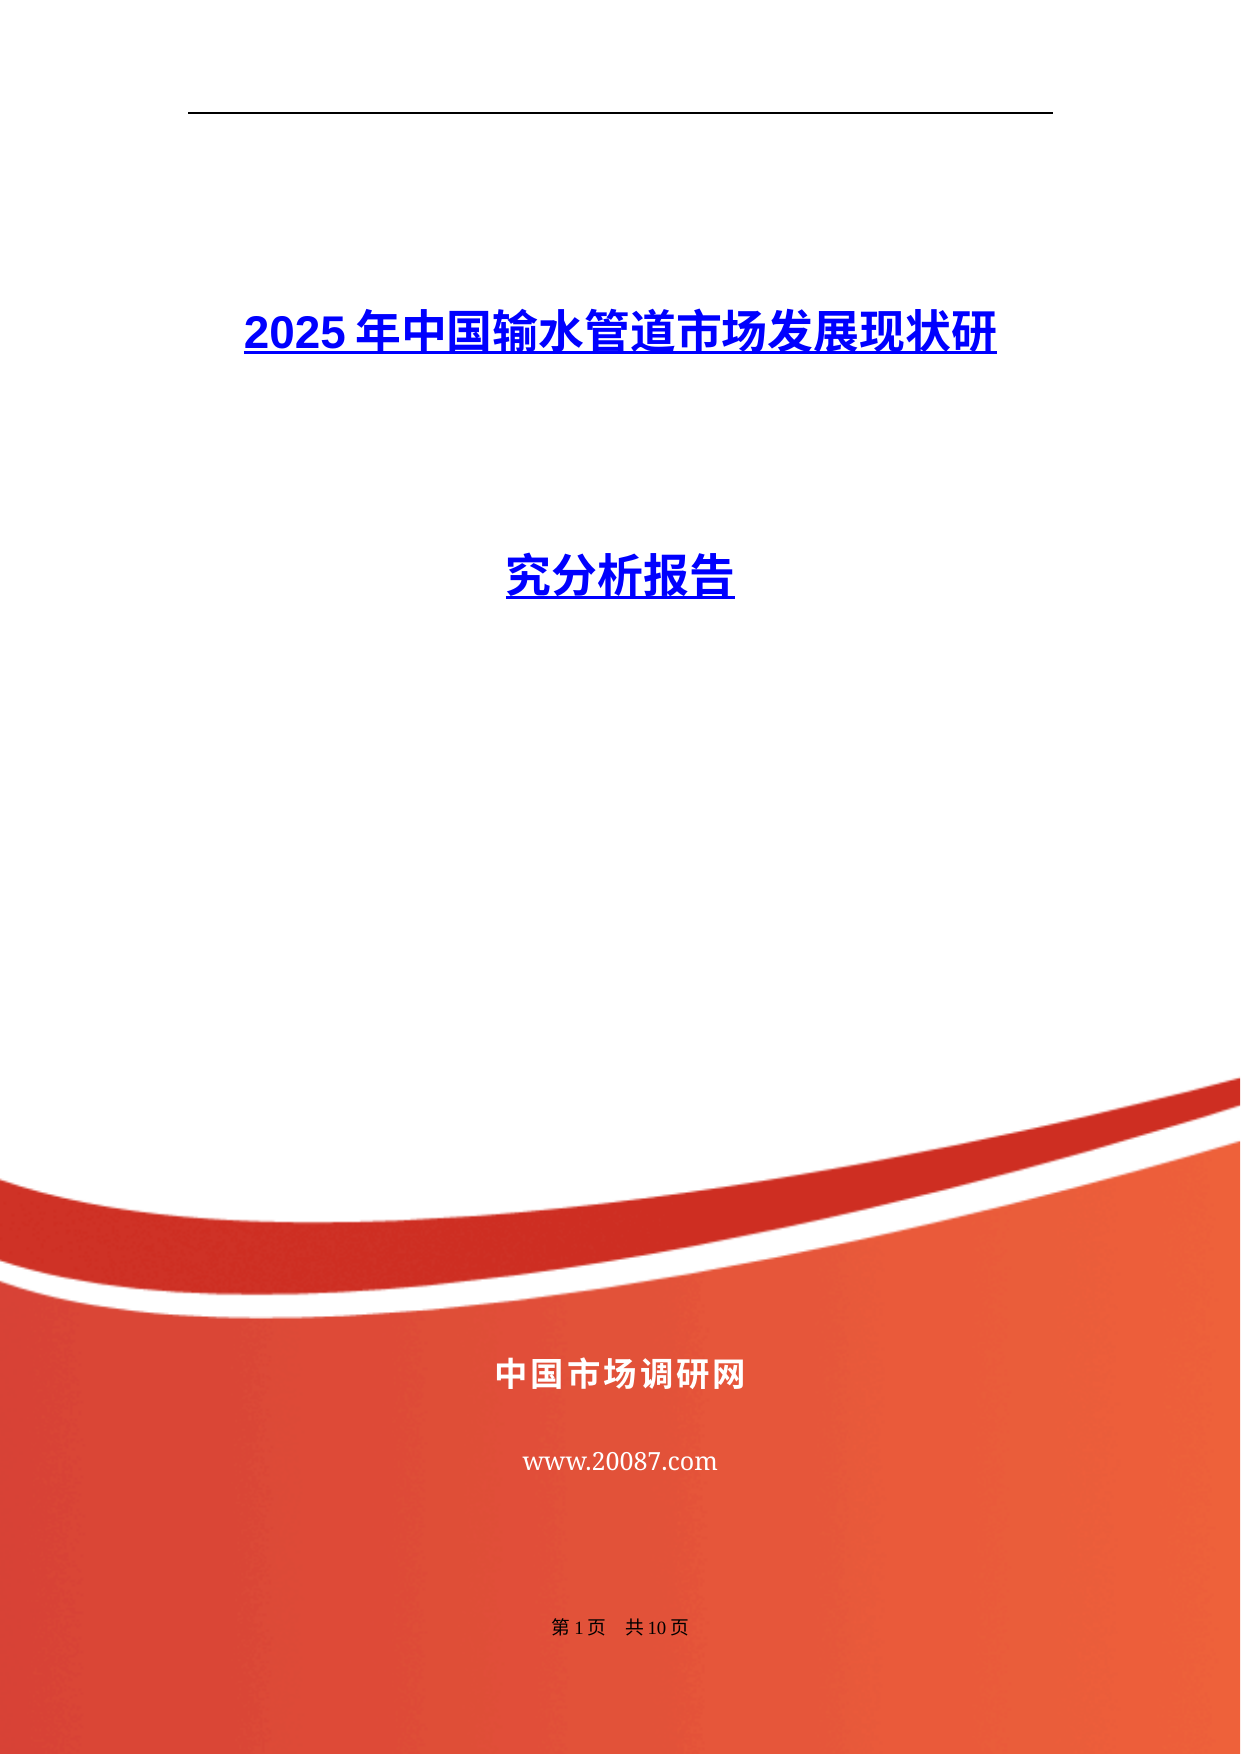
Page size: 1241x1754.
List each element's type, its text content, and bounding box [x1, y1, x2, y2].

text www.20087.com [187, 1428, 1053, 1493]
picture [0, 1006, 1241, 1754]
subtitle 中国市场调研网 [187, 1339, 1053, 1404]
table_header 2025年中国输水管道市场发展现状研究分析报告 [188, 207, 1053, 773]
